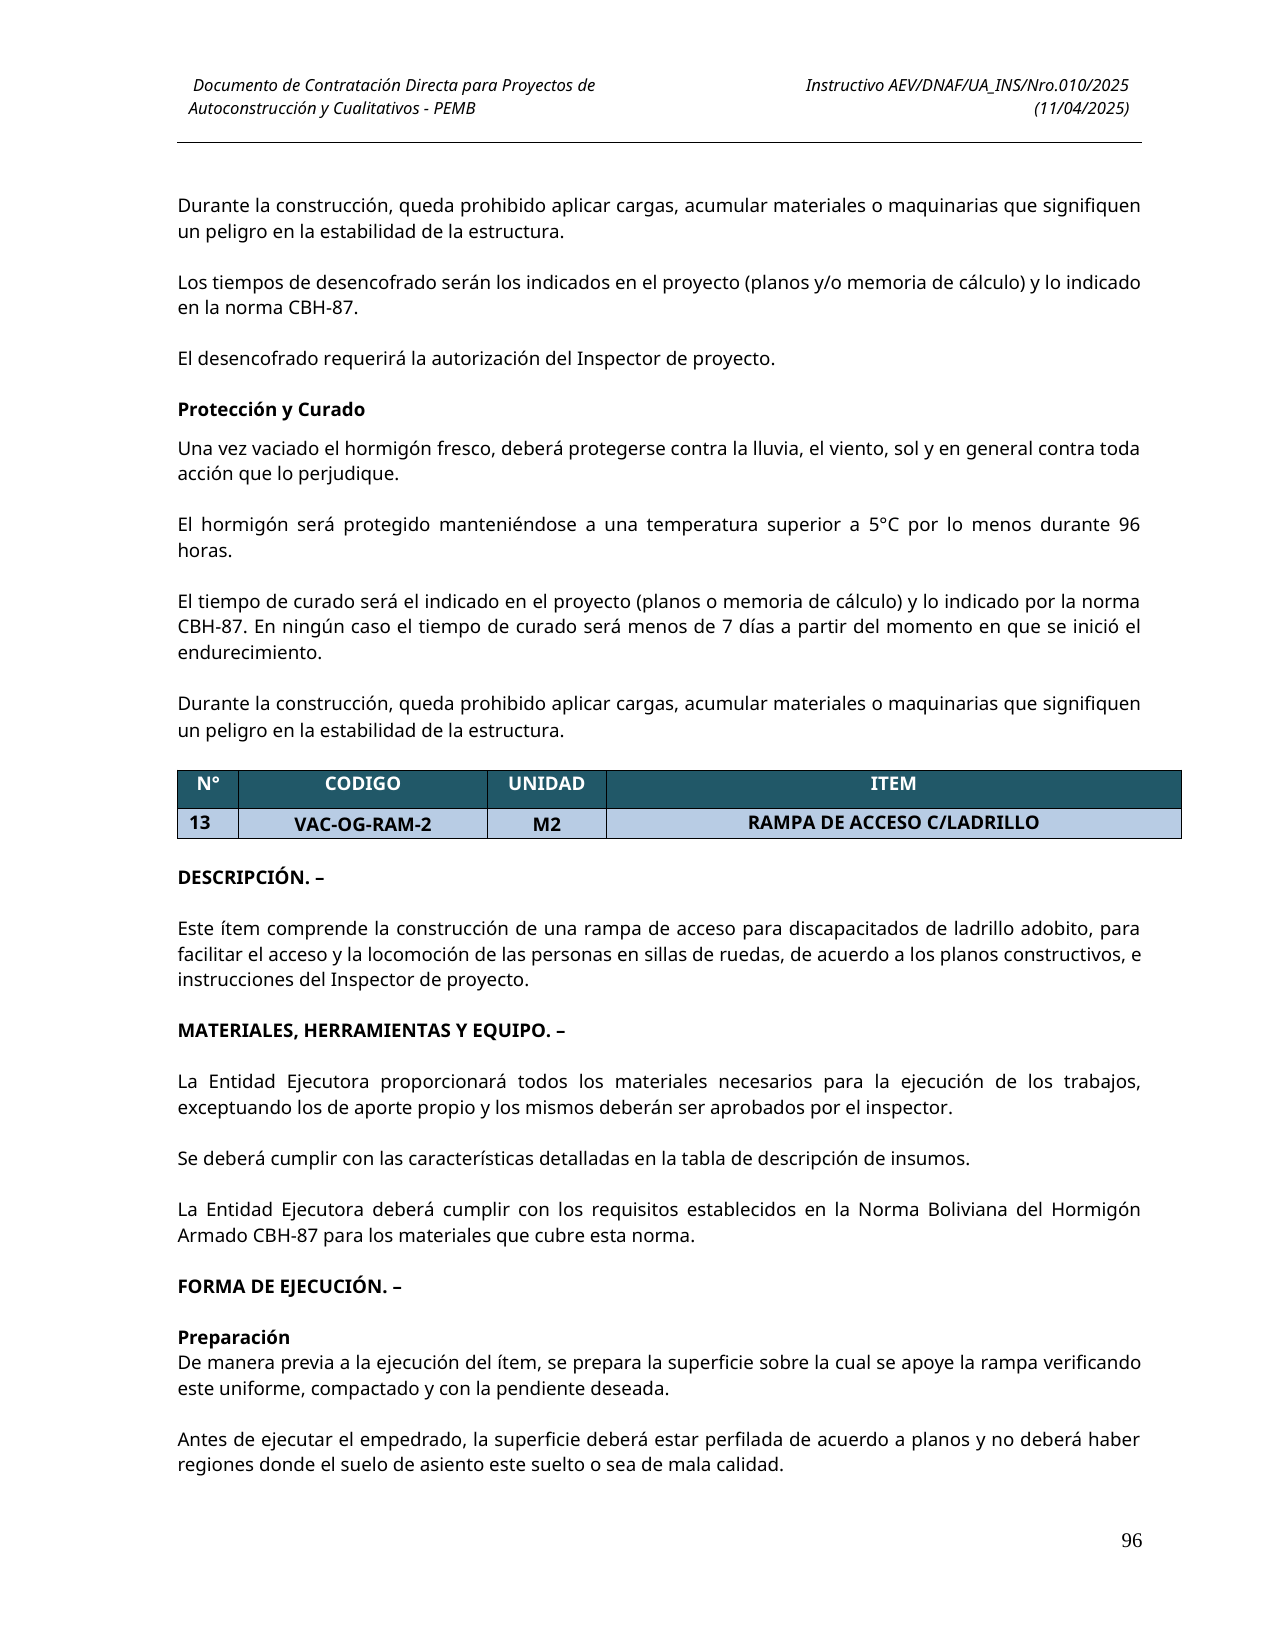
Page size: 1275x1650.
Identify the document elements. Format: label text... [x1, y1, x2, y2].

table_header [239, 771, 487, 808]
text Una vez vaciado el hormigón fresco, deberá protegerse contra la lluvia, el viento, sol y en general contra toda acción que lo perjudique. [177, 435, 1142, 486]
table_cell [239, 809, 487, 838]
text FORMA DE EJECUCIÓN. – [177, 1273, 1142, 1298]
text Durante la construcción, queda prohibido aplicar cargas, acumular materiales o maquinarias que signifiquen un peligro en la estabilidad de la estructura. [177, 690, 1142, 744]
text Los tiempos de desencofrado serán los indicados en el proyecto (planos y/o memoria de cálculo) y lo indicado en la norma CBH-87. [177, 269, 1142, 320]
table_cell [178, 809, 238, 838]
text De manera previa a la ejecución del ítem, se prepara la superficie sobre la cual se apoye la rampa verificando este uniforme, compactado y con la pendiente deseada. [177, 1349, 1142, 1401]
text Este ítem comprende la construcción de una rampa de acceso para discapacitados de ladrillo adobito, para facilitar el acceso y la locomoción de las personas en sillas de ruedas, de acuerdo a los planos constructivos, e instrucciones del Inspector de proyecto. [177, 916, 1142, 992]
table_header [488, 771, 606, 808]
text Se deberá cumplir con las características detalladas en la tabla de descripción de insumos. [177, 1145, 1142, 1171]
text El desencofrado requerirá la autorización del Inspector de proyecto. [177, 346, 1142, 371]
text El tiempo de curado será el indicado en el proyecto (planos o memoria de cálculo) y lo indicado por la norma CBH-87. En ningún caso el tiempo de curado será menos de 7 días a partir del momento en que se inició el endurecimiento. [177, 588, 1142, 664]
text DESCRIPCIÓN. – [177, 865, 1142, 890]
text Antes de ejecutar el empedrado, la superficie deberá estar perfilada de acuerdo a planos y no deberá haber regiones donde el suelo de asiento este suelto o sea de mala calidad. [177, 1426, 1142, 1477]
text El hormigón será protegido manteniéndose a una temperatura superior a 5°C por lo menos durante 96 horas. [177, 511, 1142, 562]
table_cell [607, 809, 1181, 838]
text MATERIALES, HERRAMIENTAS Y EQUIPO. – [177, 1018, 1142, 1043]
text La Entidad Ejecutora deberá cumplir con los requisitos establecidos en la Norma Boliviana del Hormigón Armado CBH-87 para los materiales que cubre esta norma. [177, 1196, 1142, 1247]
text Preparación [177, 1324, 1142, 1349]
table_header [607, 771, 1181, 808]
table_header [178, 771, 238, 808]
text Protección y Curado [177, 397, 1142, 422]
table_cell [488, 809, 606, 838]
text La Entidad Ejecutora proporcionará todos los materiales necesarios para la ejecución de los trabajos, exceptuando los de aporte propio y los mismos deberán ser aprobados por el inspector. [177, 1069, 1142, 1120]
text Durante la construcción, queda prohibido aplicar cargas, acumular materiales o maquinarias que signifiquen un peligro en la estabilidad de la estructura. [177, 193, 1142, 244]
